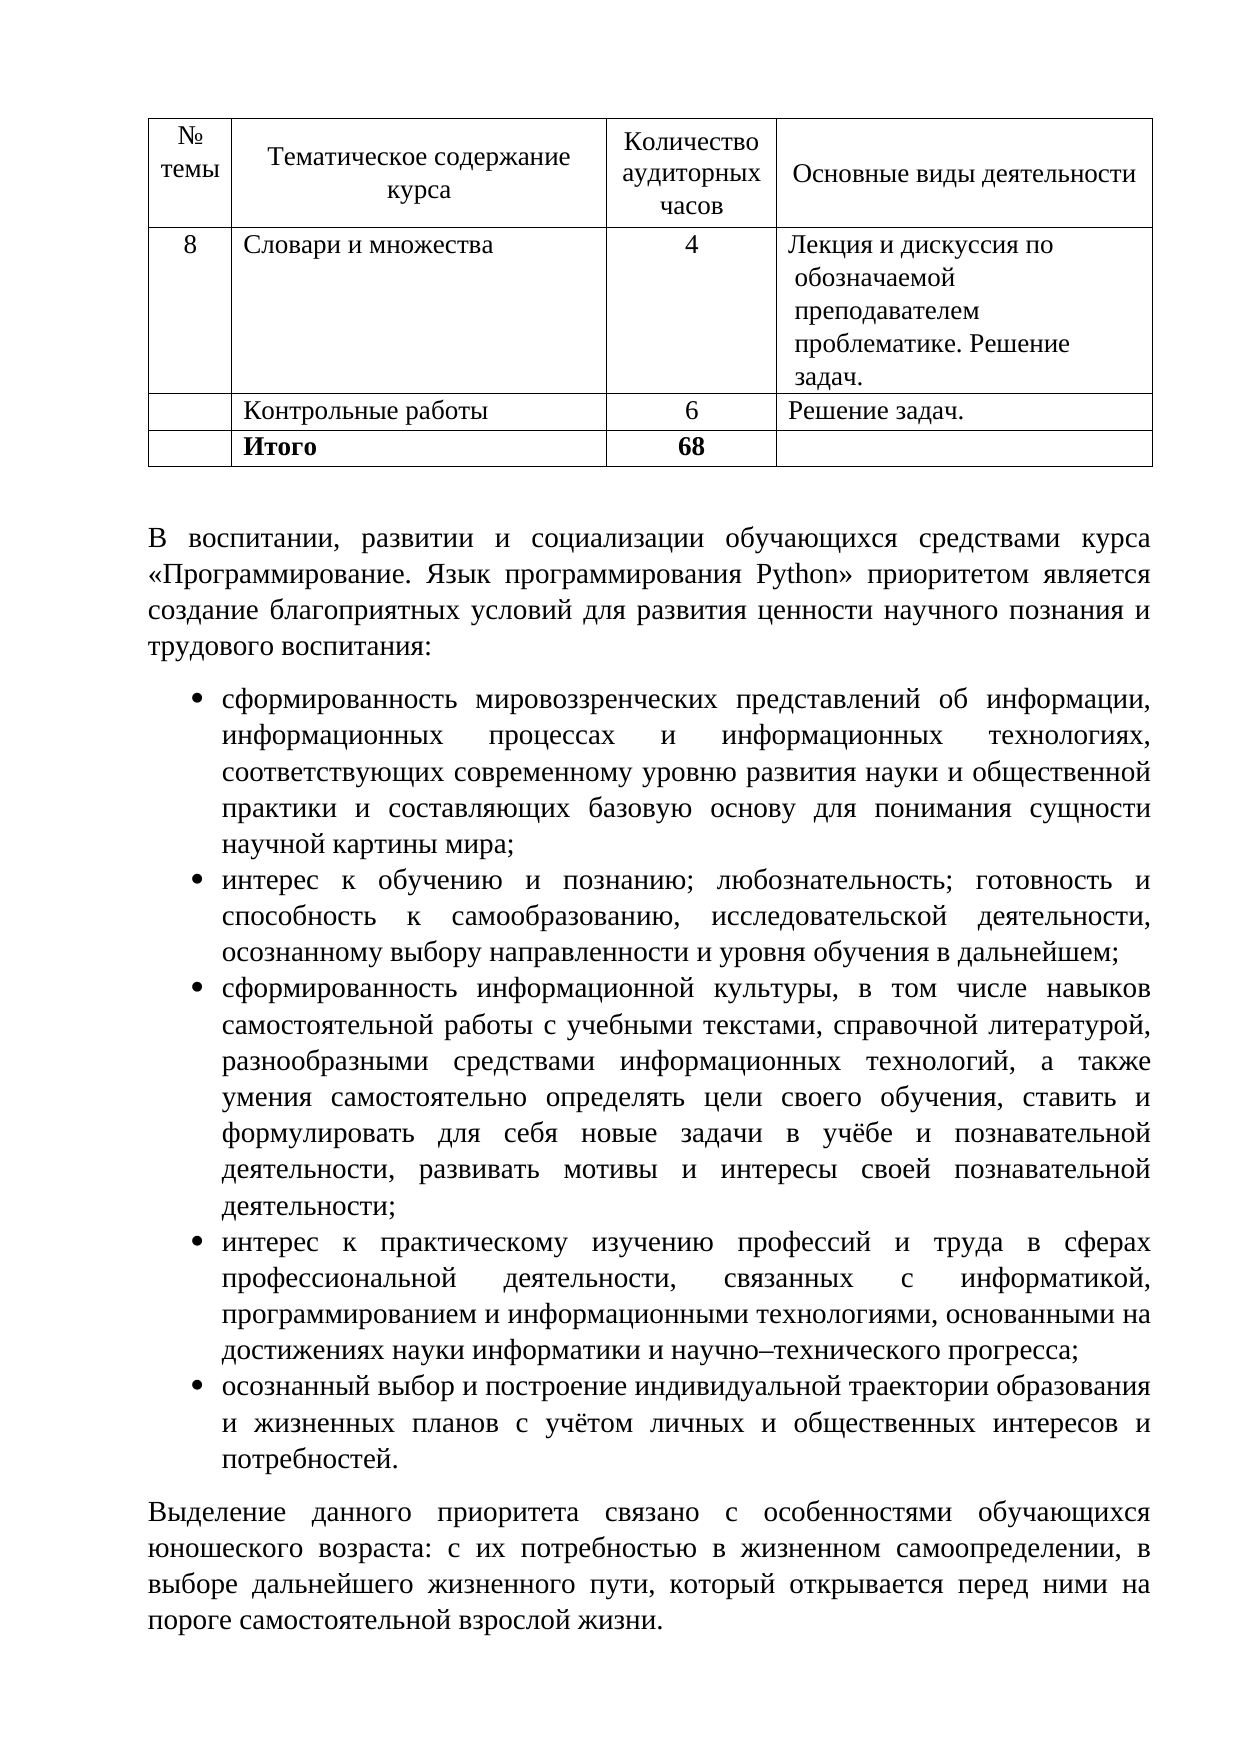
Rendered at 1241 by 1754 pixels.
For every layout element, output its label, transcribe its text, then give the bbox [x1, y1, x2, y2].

table_cell 68 [607, 431, 776, 466]
table_cell Контрольные работы [232, 394, 606, 429]
table_cell Словари и множества [232, 228, 606, 393]
table_header Количество аудиторных часов [607, 119, 776, 227]
list осознанный выбор и построение индивидуальной траектории образования и жизненных планов с учётом личных и общественных интересов и потребностей. [192, 1368, 1152, 1474]
table_cell Итого [232, 431, 606, 466]
list сформированность мировоззренческих представлений об информации, информационных процессах и информационных технологиях, соответствующих современному уровню развития науки и общественной практики и составляющих базовую основу для понимания сущности научной картины мира; [192, 681, 1152, 859]
list интерес к практическому изучению профессий и труда в сферах профессиональной деятельности, связанных с информатикой, программированием и информационными технологиями, основанными на достижениях науки информатики и научно–технического прогресса; [192, 1224, 1152, 1366]
table_cell 4 [607, 228, 776, 393]
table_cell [777, 228, 1152, 393]
table_header Тематическое содержание курса [232, 119, 606, 227]
text Выделение данного приоритета связано с особенностями обучающихся юношеского возраста: с их потребностью в жизненном самоопределении, в выборе дальнейшего жизненного пути, который открывается перед ними на пороге самостоятельной взрослой жизни. [148, 1494, 1152, 1636]
table_cell [149, 394, 231, 429]
list сформированность информационной культуры, в том числе навыков самостоятельной работы с учебными текстами, справочной литературой, разнообразными средствами информационных технологий, а также умения самостоятельно определять цели своего обучения, ставить и формулировать для себя новые задачи в учёбе и познавательной деятельности, развивать мотивы и интересы своей познавательной деятельности; [192, 971, 1152, 1221]
text В воспитании, развитии и социализации обучающихся средствами курса «Программирование. Язык программирования Python» приоритетом является создание благоприятных условий для развития ценности научного познания и трудового воспитания: [148, 520, 1152, 662]
table_header Основные виды деятельности [777, 119, 1152, 227]
table_cell 6 [607, 394, 776, 429]
table_cell 8 [149, 228, 231, 393]
table_cell [777, 431, 1152, 466]
table_header № темы [149, 119, 231, 227]
table_cell [149, 431, 231, 466]
table_cell Решение задач. [777, 394, 1152, 429]
list интерес к обучению и познанию; любознательность; готовность и способность к самообразованию, исследовательской деятельности, осознанному выбору направленности и уровня обучения в дальнейшем; [192, 862, 1152, 968]
